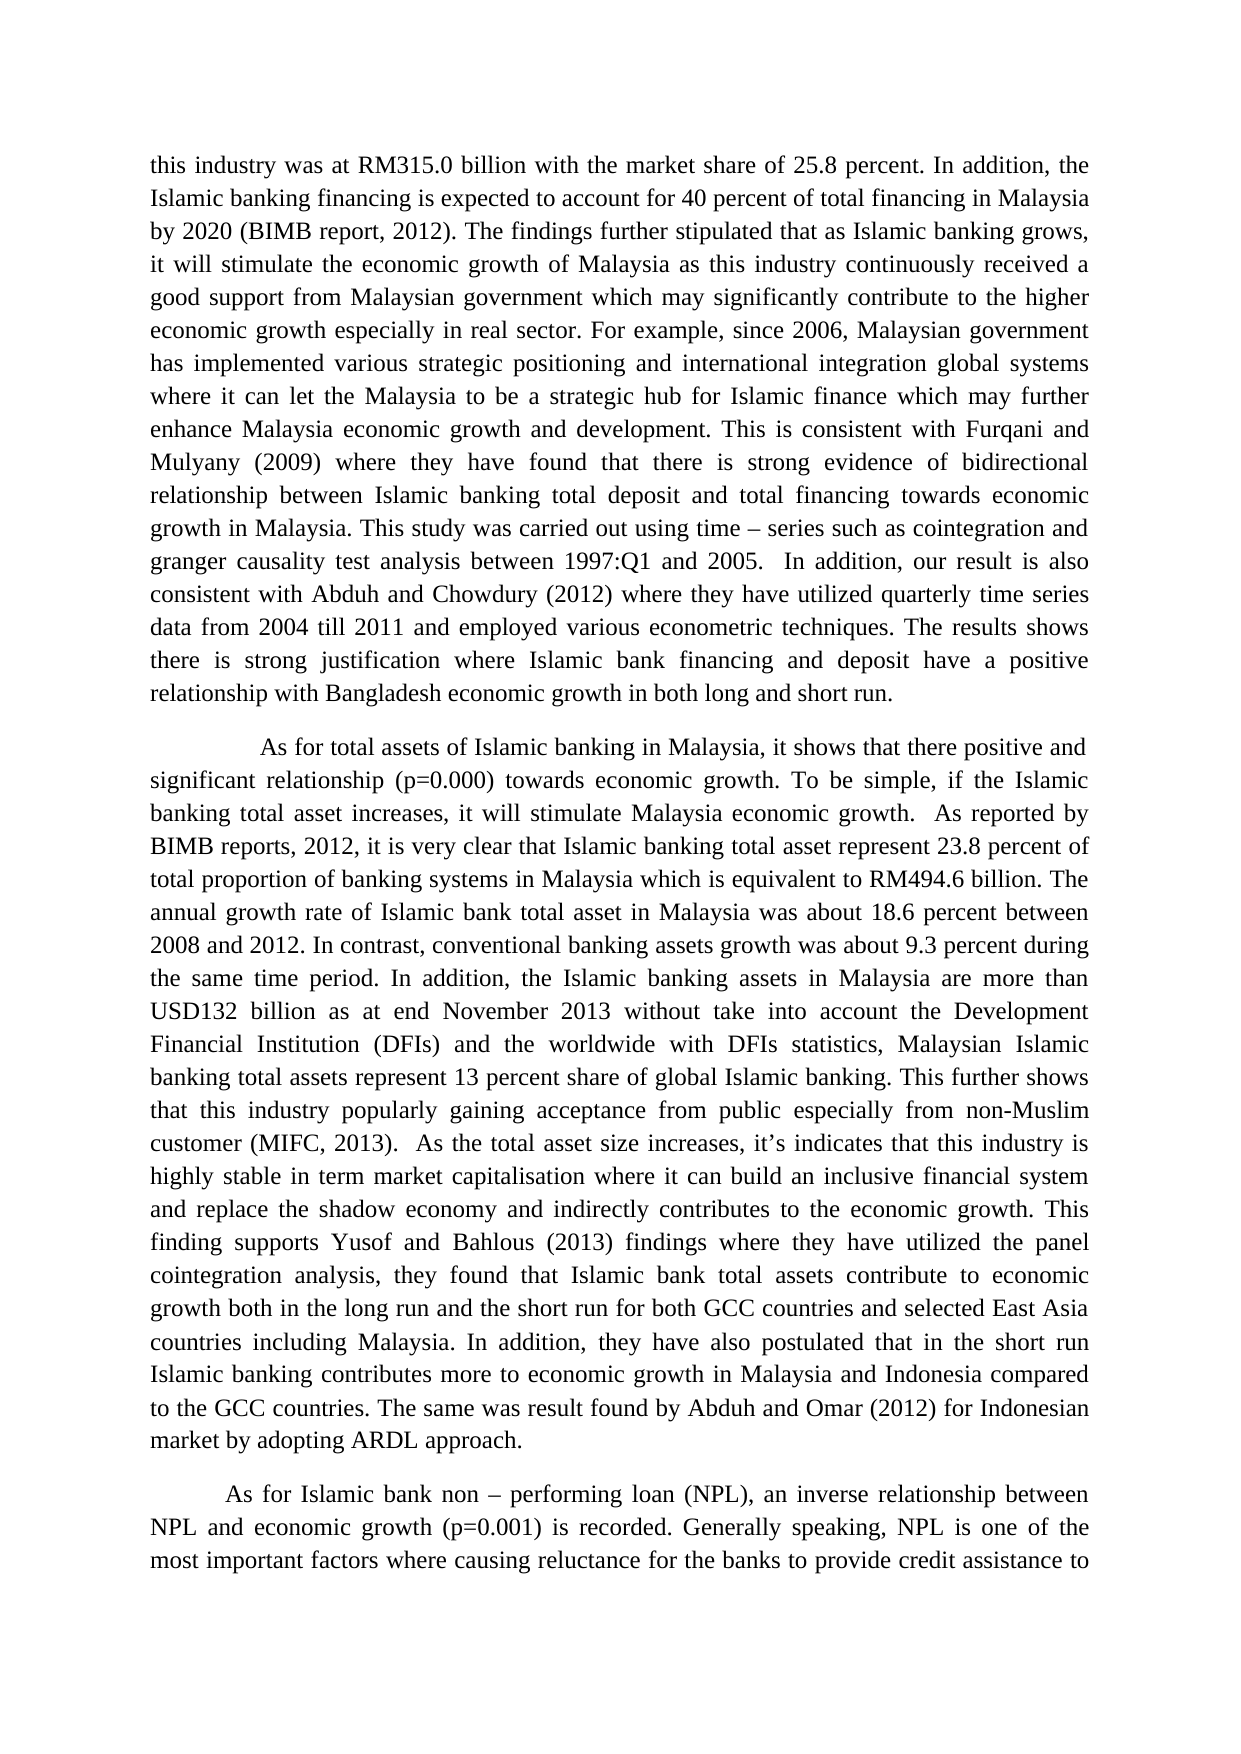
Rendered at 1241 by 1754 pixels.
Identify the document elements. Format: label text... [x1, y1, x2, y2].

text As for total assets of Islamic banking in Malaysia, it shows that there positive and significant relationship (p=0.000) towards economic growth. To be simple, if the Islamic banking total asset increases, it will stimulate Malaysia economic growth. As reported by BIMB reports, 2012, it is very clear that Islamic banking total asset represent 23.8 percent of total proportion of banking systems in Malaysia which is equivalent to RM494.6 billion. The annual growth rate of Islamic bank total asset in Malaysia was about 18.6 percent between 2008 and 2012. In contrast, conventional banking assets growth was about 9.3 percent during the same time period. In addition, the Islamic banking assets in Malaysia are more than USD132 billion as at end November 2013 without take into account the Development Financial Institution (DFIs) and the worldwide with DFIs statistics, Malaysian Islamic banking total assets represent 13 percent share of global Islamic banking. This further shows that this industry popularly gaining acceptance from public especially from non-Muslim customer (MIFC, 2013). As the total asset size increases, it’s indicates that this industry is highly stable in term market capitalisation where it can build an inclusive financial system and replace the shadow economy and indirectly contributes to the economic growth. This finding supports Yusof and Bahlous (2013) findings where they have utilized the panel cointegration analysis, they found that Islamic bank total assets contribute to economic growth both in the long run and the short run for both GCC countries and selected East Asia countries including Malaysia. In addition, they have also postulated that in the short run Islamic banking contributes more to economic growth in Malaysia and Indonesia compared to the GCC countries. The same was result found by Abduh and Omar (2012) for Indonesian market by adopting ARDL approach. [150, 732, 1090, 1261]
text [150, 150, 1090, 707]
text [150, 1479, 1090, 1574]
text As for total assets of Islamic banking in Malaysia, it shows that there positive and significant relationship (p=0.000) towards economic growth. To be simple, if the Islamic banking total asset increases, it will stimulate Malaysia economic growth. As reported by BIMB reports, 2012, it is very clear that Islamic banking total asset represent 23.8 percent of total proportion of banking systems in Malaysia which is equivalent to RM494.6 billion. The annual growth rate of Islamic bank total asset in Malaysia was about 18.6 percent between 2008 and 2012. In contrast, conventional banking assets growth was about 9.3 percent during the same time period. In addition, the Islamic banking assets in Malaysia are more than USD132 billion as at end November 2013 without take into account the Development Financial Institution (DFIs) and the worldwide with DFIs statistics, Malaysian Islamic banking total assets represent 13 percent share of global Islamic banking. This further shows that this industry popularly gaining acceptance from public especially from non-Muslim customer (MIFC, 2013). As the total asset size increases, it’s indicates that this industry is highly stable in term market capitalisation where it can build an inclusive financial system and replace the shadow economy and indirectly contributes to the economic growth. This finding supports Yusof and Bahlous (2013) findings where they have utilized the panel cointegration analysis, they found that Islamic bank total assets contribute to economic growth both in the long run and the short run for both GCC countries and selected East Asia countries including Malaysia. In addition, they have also postulated that in the short run Islamic banking contributes more to economic growth in Malaysia and Indonesia compared to the GCC countries. The same was result found by Abduh and Omar (2012) for Indonesian market by adopting ARDL approach. [150, 1322, 1090, 1454]
